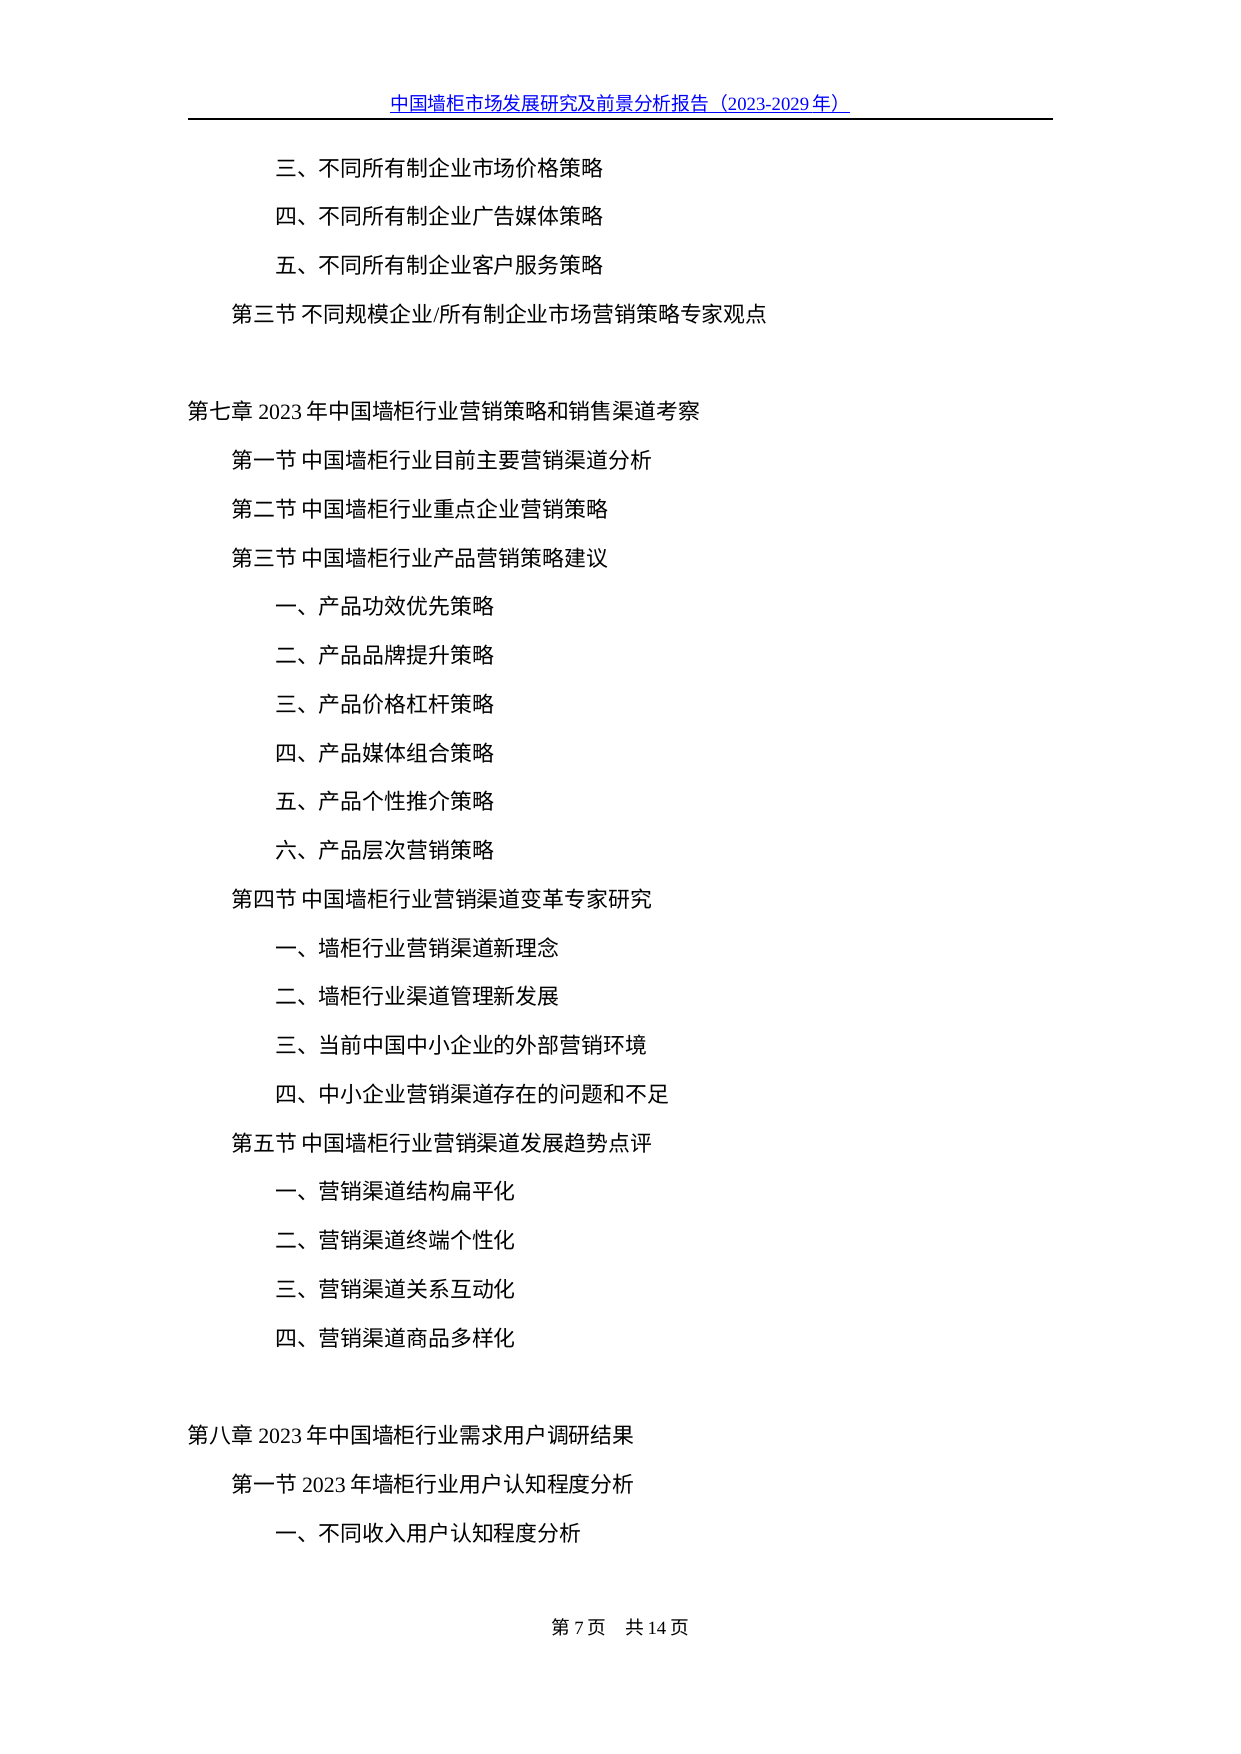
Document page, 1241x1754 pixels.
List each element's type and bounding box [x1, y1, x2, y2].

text [187, 150, 1053, 1548]
